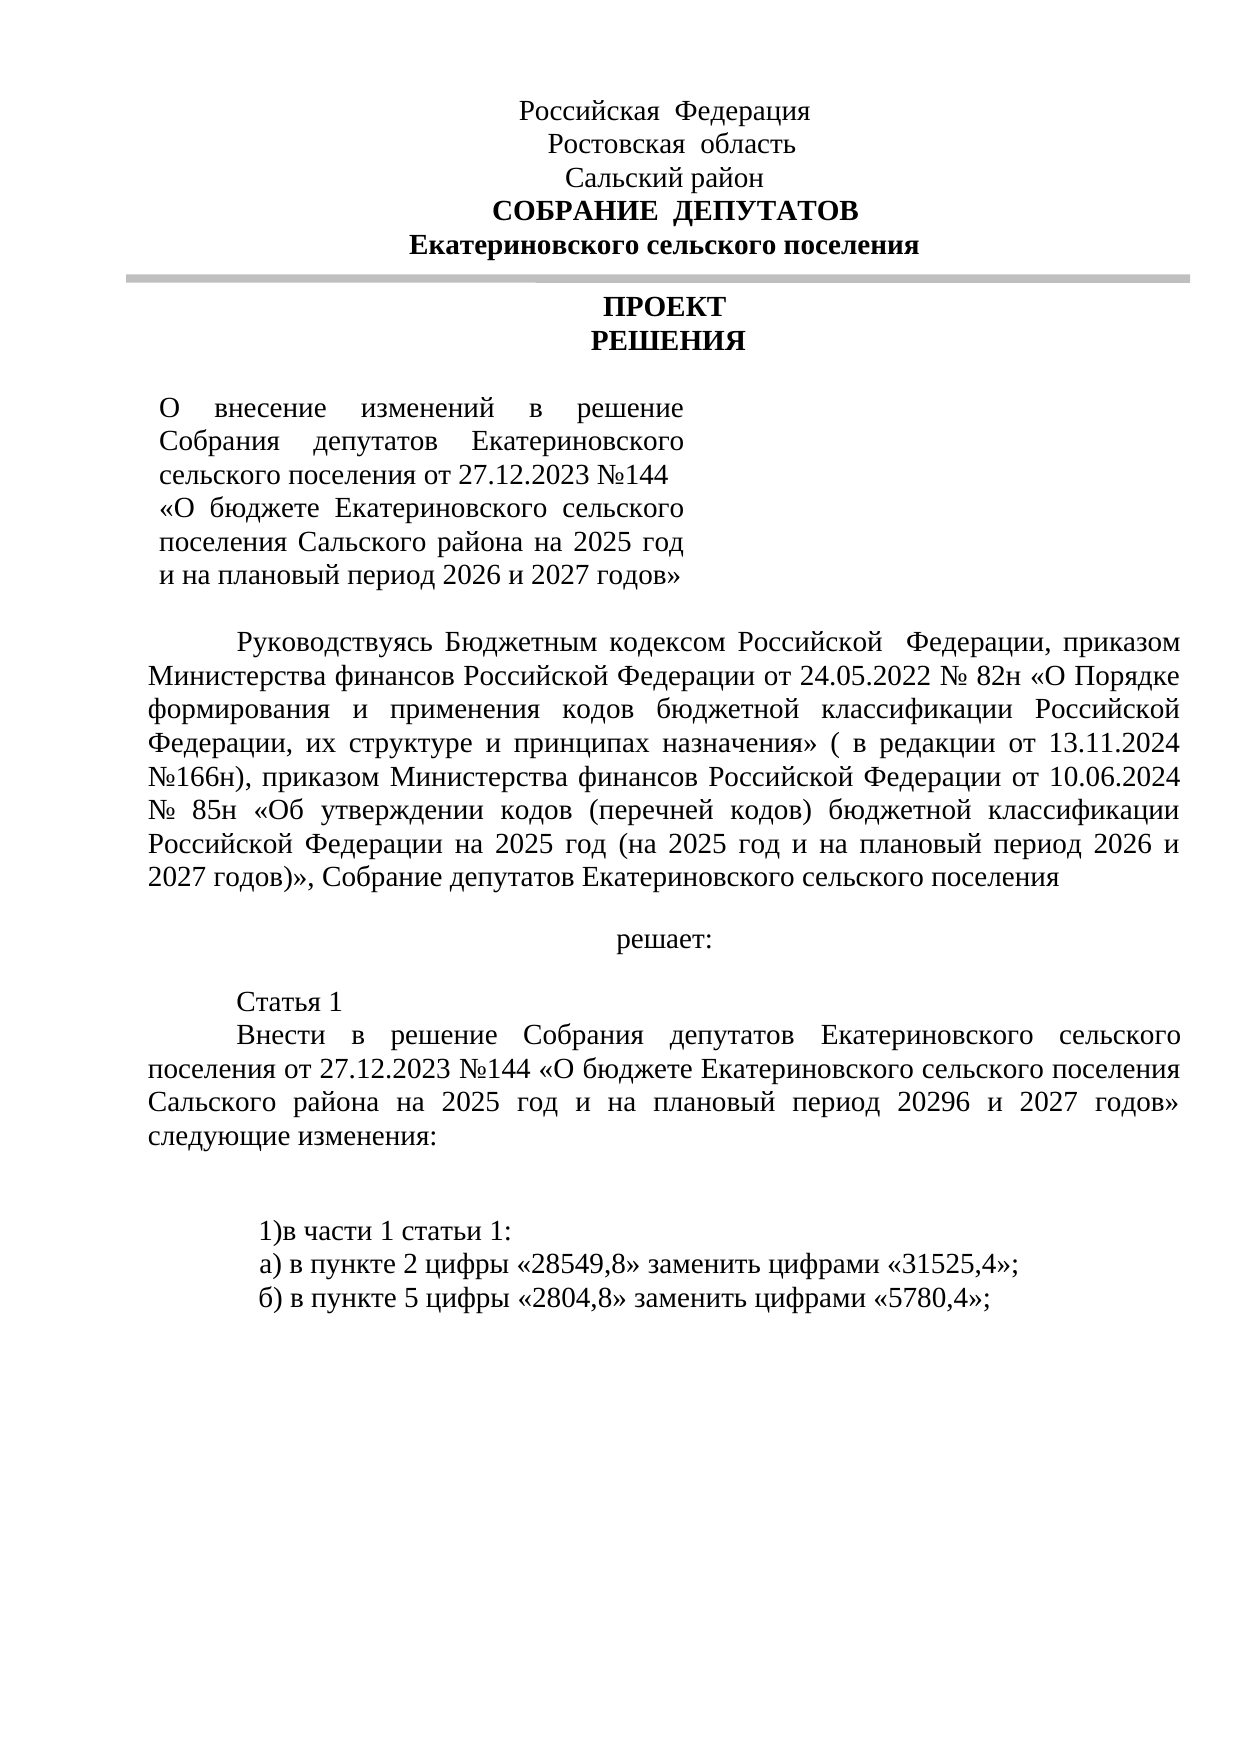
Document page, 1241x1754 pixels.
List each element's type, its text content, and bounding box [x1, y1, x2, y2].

text Ростовская область [148, 126, 1181, 160]
text 1)в части 1 статьи 1: [148, 1213, 1181, 1247]
text СОБРАНИЕ ДЕПУТАТОВ [148, 193, 1181, 227]
list а) в пункте 2 цифры «28549,8» заменить цифрами «31525,4»; [259, 1247, 1181, 1280]
text Российская Федерация [148, 93, 1181, 126]
text решает: [148, 922, 1181, 955]
text Внести в решение Собрания депутатов Екатериновского сельского поселения от 27.12.2023 №144 «О бюджете Екатериновского сельского поселения Сальского района на 2025 год и на плановый период 20296 и 2027 годов» следующие изменения: [148, 1017, 1181, 1152]
text РЕШЕНИЯ [148, 323, 1181, 356]
table_header О внесение изменений в решение Собрания депутатов Екатериновского сельского поселения от 27.12.2023 №144 «О бюджете Екатериновского сельского поселения Сальского района на 2025 год и на плановый период 2026 и 2027 годов» [148, 390, 696, 591]
text Руководствуясь Бюджетным кодексом Российской Федерации, приказом Министерства финансов Российской Федерации от 24.05.2022 № 82н «О Порядке формирования и применения кодов бюджетной классификации Российской Федерации, их структуре и принципах назначения» ( в редакции от 13.11.2024 №166н), приказом Министерства финансов Российской Федерации от 10.06.2024 № 85н «Об утверждении кодов (перечней кодов) бюджетной классификации Российской Федерации на 2025 год (на 2025 год и на плановый период 2026 и 2027 годов)», Собрание депутатов Екатериновского сельского поселения [148, 624, 1181, 893]
text б) в пункте 5 цифры «2804,8» заменить цифрами «5780,4»; [148, 1280, 1181, 1314]
text ПРОЕКТ [148, 289, 1181, 323]
text Сальский район [148, 160, 1181, 193]
text Статья 1 [148, 984, 1181, 1017]
text Екатериновского сельского поселения [148, 227, 1181, 260]
